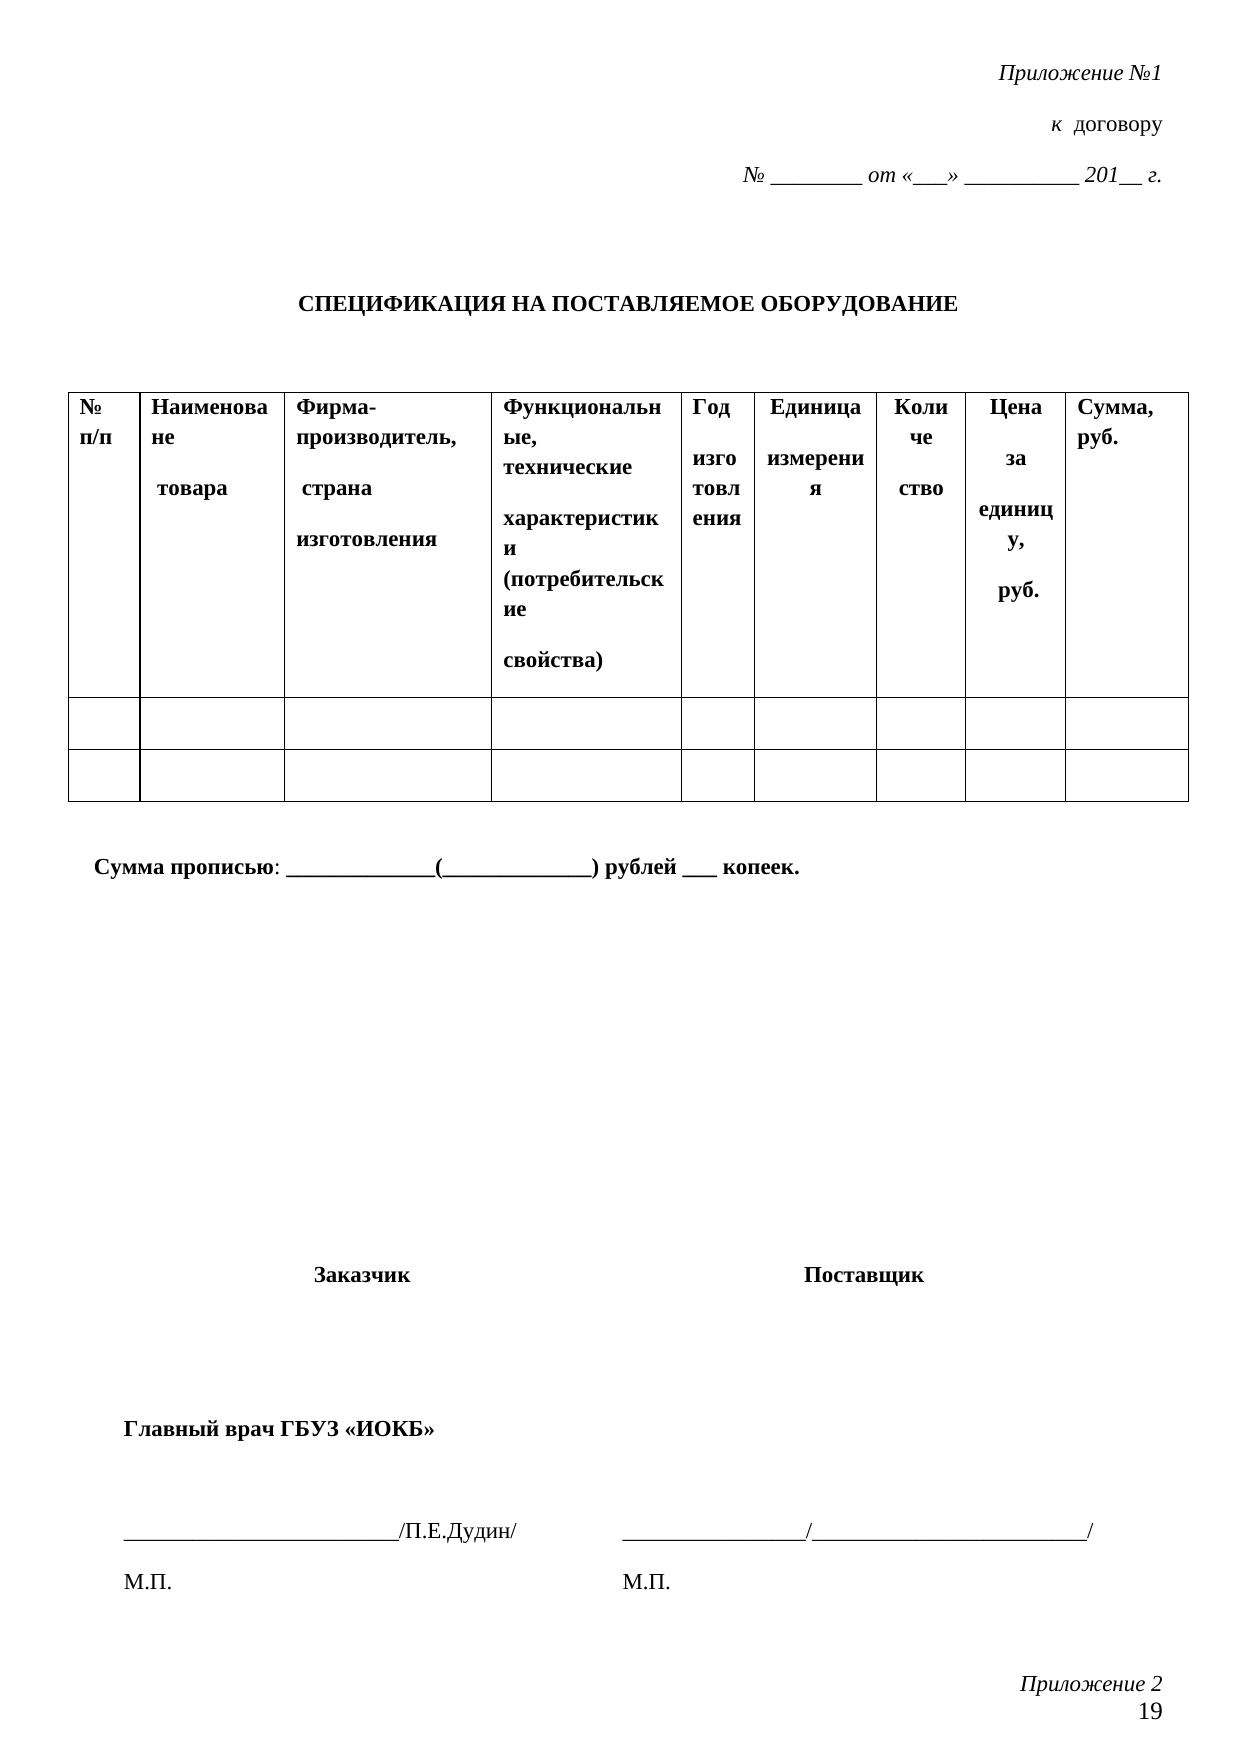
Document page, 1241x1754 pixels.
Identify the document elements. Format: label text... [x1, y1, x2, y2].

text № ________ от «___» __________ 201__ г. [94, 161, 1162, 187]
table_cell [1066, 750, 1188, 801]
table_cell [682, 750, 754, 801]
table_header Единица измерения [755, 393, 876, 697]
text СПЕЦИФИКАЦИЯ НА ПОСТАВЛЯЕМОЕ ОБОРУДОВАНИЕ [94, 289, 1162, 316]
table_cell ________________/________________________/ М.П. [611, 1313, 1117, 1619]
table_cell [69, 750, 139, 801]
table_cell [682, 698, 754, 749]
table_cell [141, 698, 284, 749]
table_cell [141, 750, 284, 801]
table_cell [877, 698, 965, 749]
table_header № п/п [69, 393, 139, 697]
text Приложение №1 [94, 59, 1162, 85]
table_cell [1066, 698, 1188, 749]
table_cell [755, 750, 876, 801]
table_header Сумма, руб. [1066, 393, 1188, 697]
table_header Функциональные, технические характеристики (потребительские свойства) [492, 393, 681, 697]
table_header Заказчик [113, 1261, 611, 1312]
text к договору [94, 110, 1162, 136]
text Приложение 2 [94, 1670, 1162, 1696]
table_cell Главный врач ГБУЗ «ИОКБ» ________________________/П.Е.Дудин/ М.П. [113, 1313, 611, 1619]
table_header Цена за единицу, руб. [966, 393, 1065, 697]
table_cell [492, 750, 681, 801]
table_header Год изготовления [682, 393, 754, 697]
table_header Наименоване товара [141, 393, 284, 697]
table_header Количе ство [877, 393, 965, 697]
table_cell [285, 750, 491, 801]
table_cell [755, 698, 876, 749]
table_cell [69, 698, 139, 749]
table_cell [492, 698, 681, 749]
text Сумма прописью: _____________(_____________) рублей ___ копеек. [94, 853, 1162, 879]
table_header Фирма-производитель, страна изготовления [285, 393, 491, 697]
table_cell [966, 698, 1065, 749]
table_cell [877, 750, 965, 801]
table_header Поставщик [611, 1261, 1117, 1312]
table_cell [285, 698, 491, 749]
table_cell [966, 750, 1065, 801]
